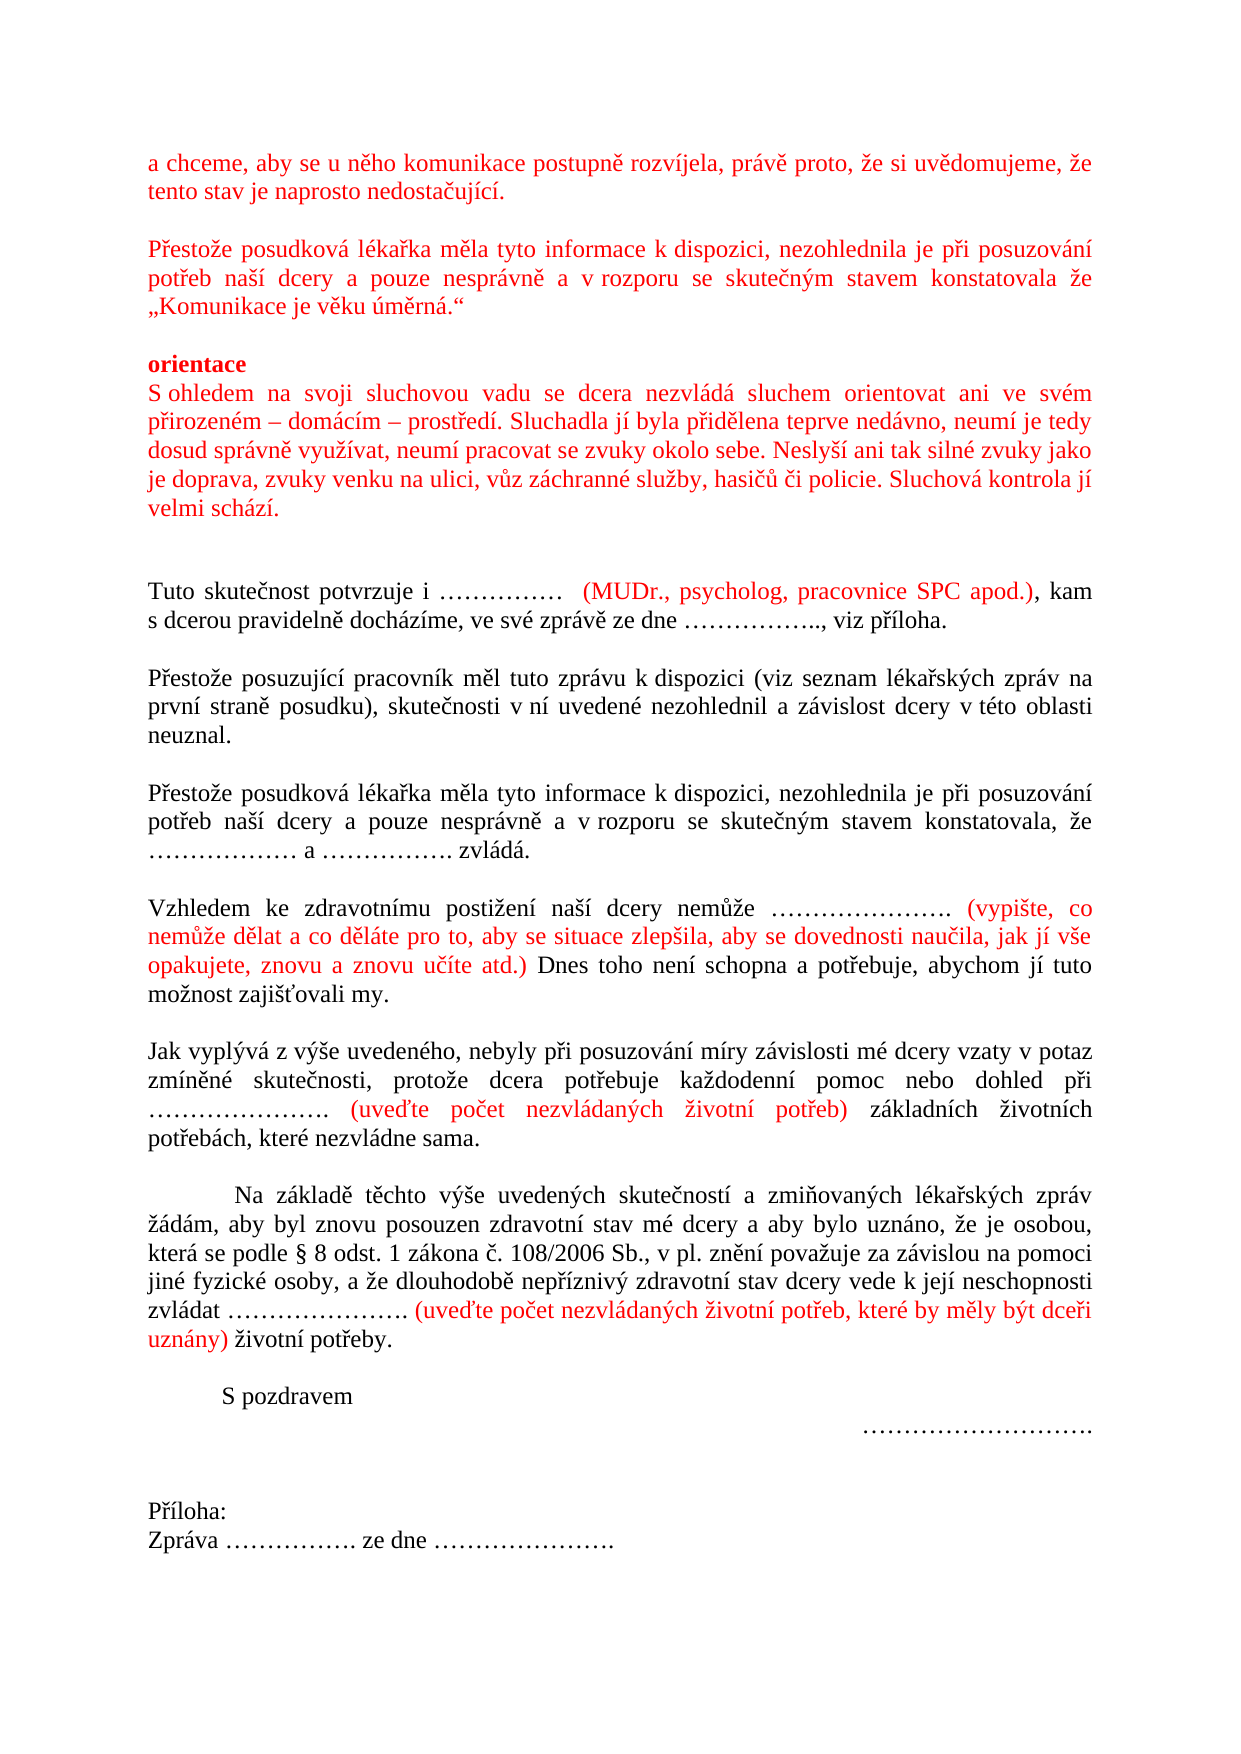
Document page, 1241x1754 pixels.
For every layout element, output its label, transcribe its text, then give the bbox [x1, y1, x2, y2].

text S pozdravem [148, 1381, 1093, 1410]
text Přestože posudková lékařka měla tyto informace k dispozici, nezohlednila je při posuzování potřeb naší dcery a pouze nesprávně a v rozporu se skutečným stavem konstatovala, že ……………… a ……………. zvládá. [148, 778, 1093, 864]
text Tuto skutečnost potvrzuje i …………… (MUDr., psycholog, pracovnice SPC apod.), kam s dcerou pravidelně docházíme, ve své zprávě ze dne …………….., viz příloha. [148, 550, 1093, 634]
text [148, 148, 1093, 205]
text ………………………. [148, 1410, 1093, 1439]
text Jak vyplývá z výše uvedeného, nebyly při posuzování míry závislosti mé dcery vzaty v potaz zmíněné skutečnosti, protože dcera potřebuje každodenní pomoc nebo dohled při …………………. (uveďte počet nezvládaných životní potřeb) základních životních potřebách, které nezvládne sama. [148, 1036, 1093, 1151]
text Na základě těchto výše uvedených skutečností a zmiňovaných lékařských zpráv žádám, aby byl znovu posouzen zdravotní stav mé dcery a aby bylo uznáno, že je osobou, která se podle § 8 odst. 1 zákona č. 108/2006 Sb., v pl. znění považuje za závislou na pomoci jiné fyzické osoby, a že dlouhodobě nepříznivý zdravotní stav dcery vede k její neschopnosti zvládat …………………. (uveďte počet nezvládaných životní potřeb, které by měly být dceři uznány) životní potřeby. [148, 1180, 1093, 1353]
text Vzhledem ke zdravotnímu postižení naší dcery nemůže …………………. (vypište, co nemůže dělat a co děláte pro to, aby se situace zlepšila, aby se dovednosti naučila, jak jí vše opakujete, znovu a znovu učíte atd.) Dnes toho není schopna a potřebuje, abychom jí tuto možnost zajišťovali my. [148, 893, 1093, 1008]
text Přestože posudková lékařka měla tyto informace k dispozici, nezohlednila je při posuzování potřeb naší dcery a pouze nesprávně a v rozporu se skutečným stavem konstatovala že „Komunikace je věku úměrná.“ [148, 234, 1093, 320]
text Příloha: [148, 1496, 1093, 1525]
text orientace [148, 349, 1093, 378]
text S ohledem na svoji sluchovou vadu se dcera nezvládá sluchem orientovat ani ve svém přirozeném – domácím – prostředí. Sluchadla jí byla přidělena teprve nedávno, neumí je tedy dosud správně využívat, neumí pracovat se zvuky okolo sebe. Neslyší ani tak silné zvuky jako je doprava, zvuky venku na ulici, vůz záchranné služby, hasičů či policie. Sluchová kontrola jí velmi schází. [148, 378, 1093, 521]
text Přestože posuzující pracovník měl tuto zprávu k dispozici (viz seznam lékařských zpráv na první straně posudku), skutečnosti v ní uvedené nezohlednil a závislost dcery v této oblasti neuznal. [148, 663, 1093, 749]
text Zpráva ……………. ze dne …………………. [148, 1525, 1093, 1554]
